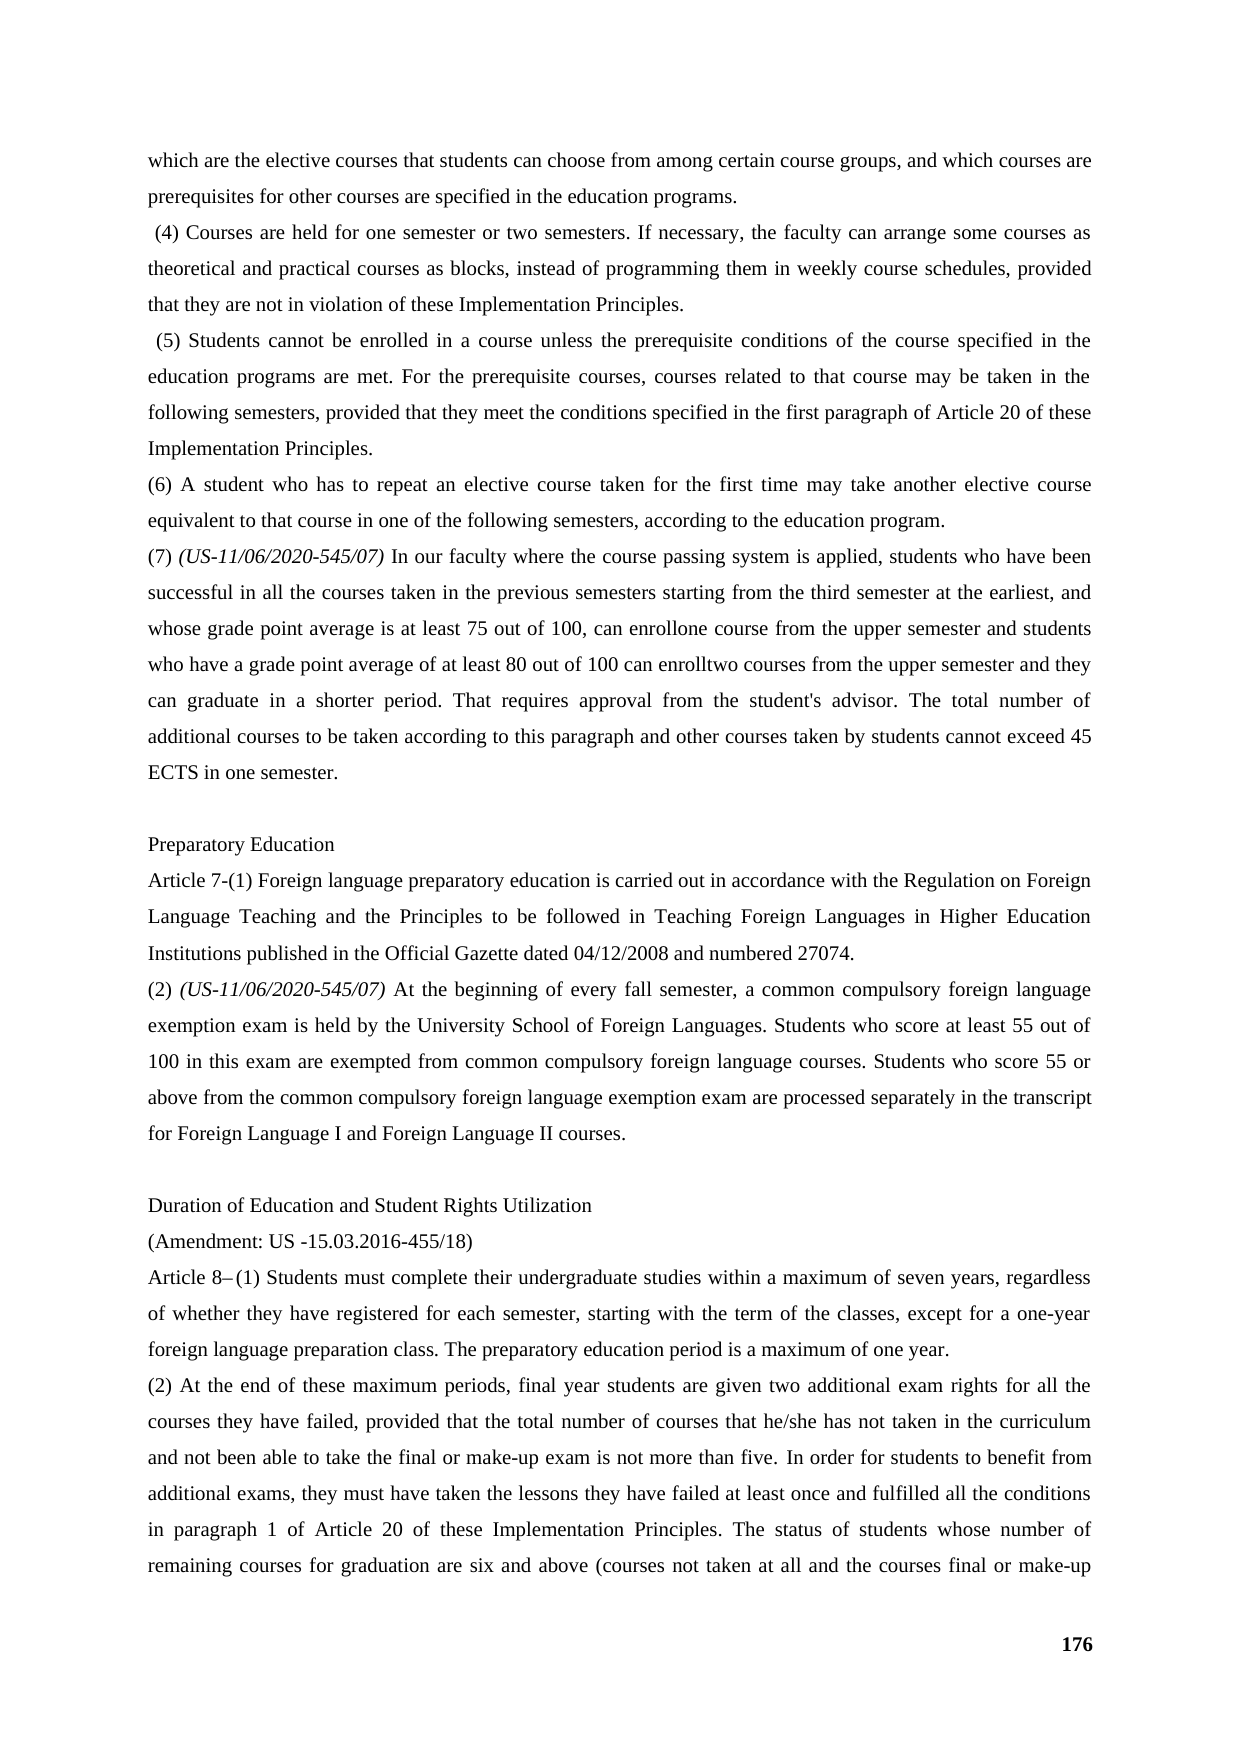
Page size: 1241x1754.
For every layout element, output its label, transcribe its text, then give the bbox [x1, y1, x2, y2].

text Article 8– (1) Students must complete their undergraduate studies within a maximum of seven years, regardless of whether they have registered for each semester, starting with the term of the classes, except for a one-year foreign language preparation class. The preparatory education period is a maximum of one year. [148, 1265, 1093, 1361]
text (Amendment: US -15.03.2016-455/18) [148, 1229, 1093, 1253]
text Duration of Education and Student Rights Utilization [148, 1193, 1093, 1217]
text Preparatory Education [148, 832, 1093, 856]
text (7) (US-11/06/2020-545/07) In our faculty where the course passing system is applied, students who have been successful in all the courses taken in the previous semesters starting from the third semester at the earliest, and whose grade point average is at least 75 out of 100, can enrollone course from the upper semester and students who have a grade point average of at least 80 out of 100 can enrolltwo courses from the upper semester and they can graduate in a shorter period. That requires approval from the student's advisor. The total number of additional courses to be taken according to this paragraph and other courses taken by students cannot exceed 45 ECTS in one semester. [148, 544, 1093, 784]
text (4) Courses are held for one semester or two semesters. If necessary, the faculty can arrange some courses as theoretical and practical courses as blocks, instead of programming them in weekly course schedules, provided that they are not in violation of these Implementation Principles. [148, 220, 1093, 316]
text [148, 148, 1093, 208]
text (6) A student who has to repeat an elective course taken for the first time may take another elective course equivalent to that course in one of the following semesters, according to the education program. [148, 472, 1093, 532]
text (5) Students cannot be enrolled in a course unless the prerequisite conditions of the course specified in the education programs are met. For the prerequisite courses, courses related to that course may be taken in the following semesters, provided that they meet the conditions specified in the first paragraph of Article 20 of these Implementation Principles. [148, 328, 1093, 460]
text Article 7-(1) Foreign language preparatory education is carried out in accordance with the Regulation on Foreign Language Teaching and the Principles to be followed in Teaching Foreign Languages in Higher Education Institutions published in the Official Gazette dated 04/12/2008 and numbered 27074. [148, 868, 1093, 964]
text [148, 1373, 1093, 1577]
text (2) (US-11/06/2020-545/07) At the beginning of every fall semester, a common compulsory foreign language exemption exam is held by the University School of Foreign Languages. Students who score at least 55 out of 100 in this exam are exempted from common compulsory foreign language courses. Students who score 55 or above from the common compulsory foreign language exemption exam are processed separately in the transcript for Foreign Language I and Foreign Language II courses. [148, 977, 1093, 1145]
